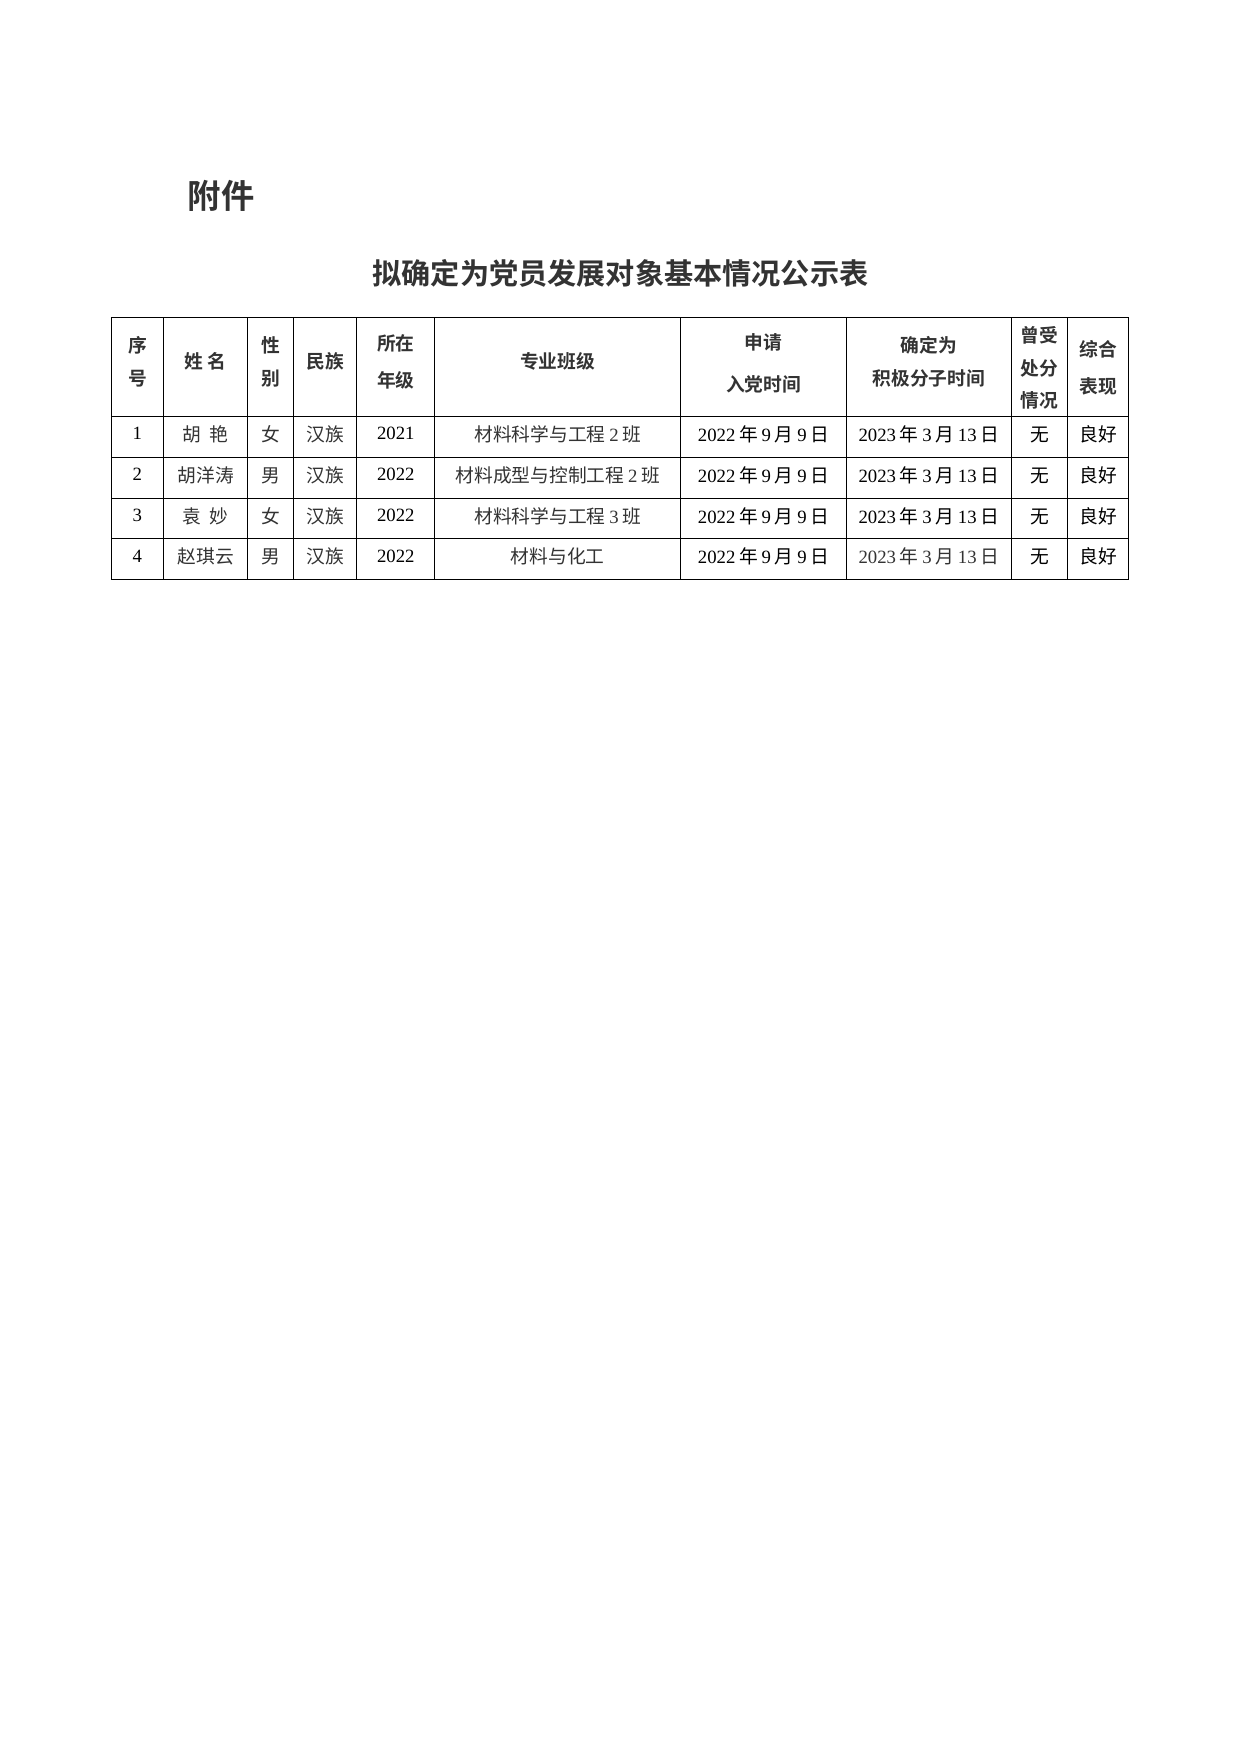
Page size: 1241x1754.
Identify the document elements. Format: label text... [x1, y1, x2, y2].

table_header 申请 入党时间 [681, 318, 846, 416]
table_header 确定为 积极分子时间 [847, 318, 1011, 416]
table_cell 2023年3月13日 [847, 499, 1011, 538]
table_cell 2022 [357, 458, 434, 498]
table_cell 2022年9月9日 [681, 499, 846, 538]
table_header 综合 表现 [1068, 318, 1128, 416]
table_cell 汉族 [294, 499, 356, 538]
table_cell 良好 [1068, 417, 1128, 457]
table_cell 男 [248, 539, 293, 579]
table_cell 女 [248, 417, 293, 457]
table_cell 1 [112, 417, 163, 457]
table_header 所在 年级 [357, 318, 434, 416]
table_cell 汉族 [294, 539, 356, 579]
table_cell 良好 [1068, 499, 1128, 538]
table_cell 2023年3月13日 [847, 458, 1011, 498]
table_cell 材料科学与工程2班 [435, 417, 680, 457]
table_cell 2 [112, 458, 163, 498]
table_cell 2022年9月9日 [681, 417, 846, 457]
table_header 专业班级 [435, 318, 680, 416]
table_cell 3 [112, 499, 163, 538]
table_header 曾受 处分情况 [1012, 318, 1067, 416]
table_cell 良好 [1068, 539, 1128, 579]
table_cell 2022 [357, 539, 434, 579]
table_header 序号 [112, 318, 163, 416]
table_cell 无 [1012, 458, 1067, 498]
table_cell 2022年9月9日 [681, 458, 846, 498]
table_cell 赵琪云 [164, 539, 247, 579]
table_cell 2021 [357, 417, 434, 457]
table_cell 2022年9月9日 [681, 539, 846, 579]
table_cell 2022 [357, 499, 434, 538]
table_header 民族 [294, 318, 356, 416]
table_cell 材料成型与控制工程2班 [435, 458, 680, 498]
table_header 姓 名 [164, 318, 247, 416]
table_cell 胡洋涛 [164, 458, 247, 498]
table_cell 胡 艳 [164, 417, 247, 457]
text 拟确定为党员发展对象基本情况公示表 [187, 239, 1053, 304]
table_cell 无 [1012, 539, 1067, 579]
table_cell 2023年3月13日 [847, 417, 1011, 457]
table_cell 女 [248, 499, 293, 538]
table_cell 男 [248, 458, 293, 498]
text 附件 [187, 162, 1053, 227]
table_cell 无 [1012, 417, 1067, 457]
table_header 性别 [248, 318, 293, 416]
table_cell 汉族 [294, 458, 356, 498]
table_cell 2023年3月13日 [847, 539, 1011, 579]
table_cell 材料与化工 [435, 539, 680, 579]
table_cell 材料科学与工程3班 [435, 499, 680, 538]
table_cell 4 [112, 539, 163, 579]
table_cell 袁 妙 [164, 499, 247, 538]
table_cell 良好 [1068, 458, 1128, 498]
table_cell 无 [1012, 499, 1067, 538]
table_cell 汉族 [294, 417, 356, 457]
